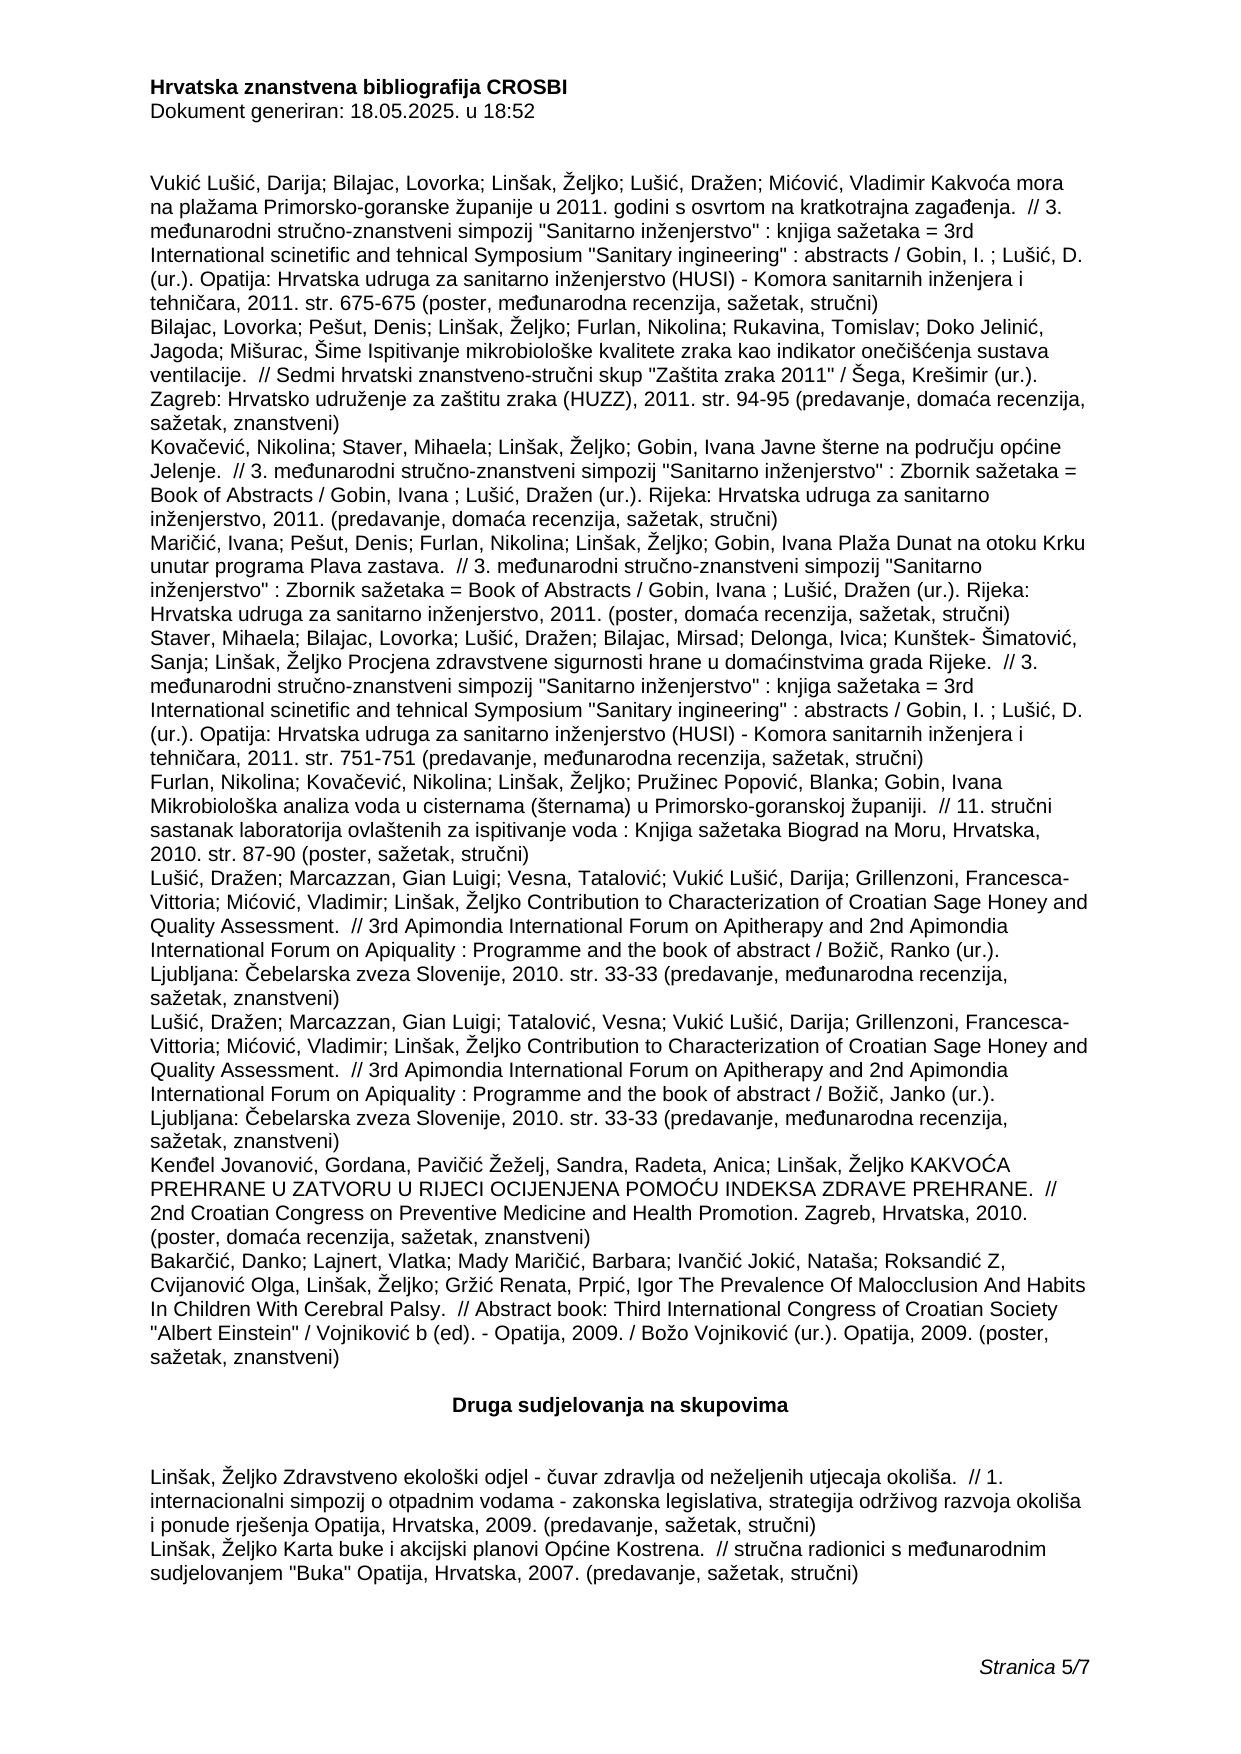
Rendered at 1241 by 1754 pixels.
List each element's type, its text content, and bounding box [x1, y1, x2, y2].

text Maričić, Ivana; Pešut, Denis; Furlan, Nikolina; Linšak, Željko; Gobin, Ivana [150, 530, 1090, 626]
text Staver, Mihaela; Bilajac, Lovorka; Lušić, Dražen; Bilajac, Mirsad; Delonga, Ivica; Kunštek- Šimatović, Sanja; Linšak, Željko [150, 626, 1090, 770]
text Furlan, Nikolina; Kovačević, Nikolina; Linšak, Željko; Pružinec Popović, Blanka; Gobin, Ivana [150, 770, 1090, 866]
text Lušić, Dražen; Marcazzan, Gian Luigi; Vesna, Tatalović; Vukić Lušić, Darija; Grillenzoni, Francesca-Vittoria; Mićović, Vladimir; Linšak, Željko [150, 866, 1090, 1009]
text Kovačević, Nikolina; Staver, Mihaela; Linšak, Željko; Gobin, Ivana [150, 434, 1090, 530]
text Linšak, Željko [150, 1537, 1090, 1584]
text Bilajac, Lovorka; Pešut, Denis; Linšak, Željko; Furlan, Nikolina; Rukavina, Tomislav; Doko Jelinić, Jagoda; Mišurac, Šime [150, 315, 1090, 434]
text Vukić Lušić, Darija; Bilajac, Lovorka; Linšak, Željko; Lušić, Dražen; Mićović, Vladimir [150, 171, 1090, 315]
text Kenđel Jovanović, Gordana, Pavičić Žeželj, Sandra, Radeta, Anica; Linšak, Željko [150, 1153, 1090, 1249]
text Lušić, Dražen; Marcazzan, Gian Luigi; Tatalović, Vesna; Vukić Lušić, Darija; Grillenzoni, Francesca-Vittoria; Mićović, Vladimir; Linšak, Željko [150, 1009, 1090, 1153]
text Bakarčić, Danko; Lajnert, Vlatka; Mady Maričić, Barbara; Ivančić Jokić, Nataša; Roksandić Z, Cvijanović Olga, Linšak, Željko; Gržić Renata, Prpić, Igor [150, 1249, 1090, 1369]
text Linšak, Željko [150, 1465, 1090, 1537]
subtitle Druga sudjelovanja na skupovima [150, 1393, 1090, 1417]
